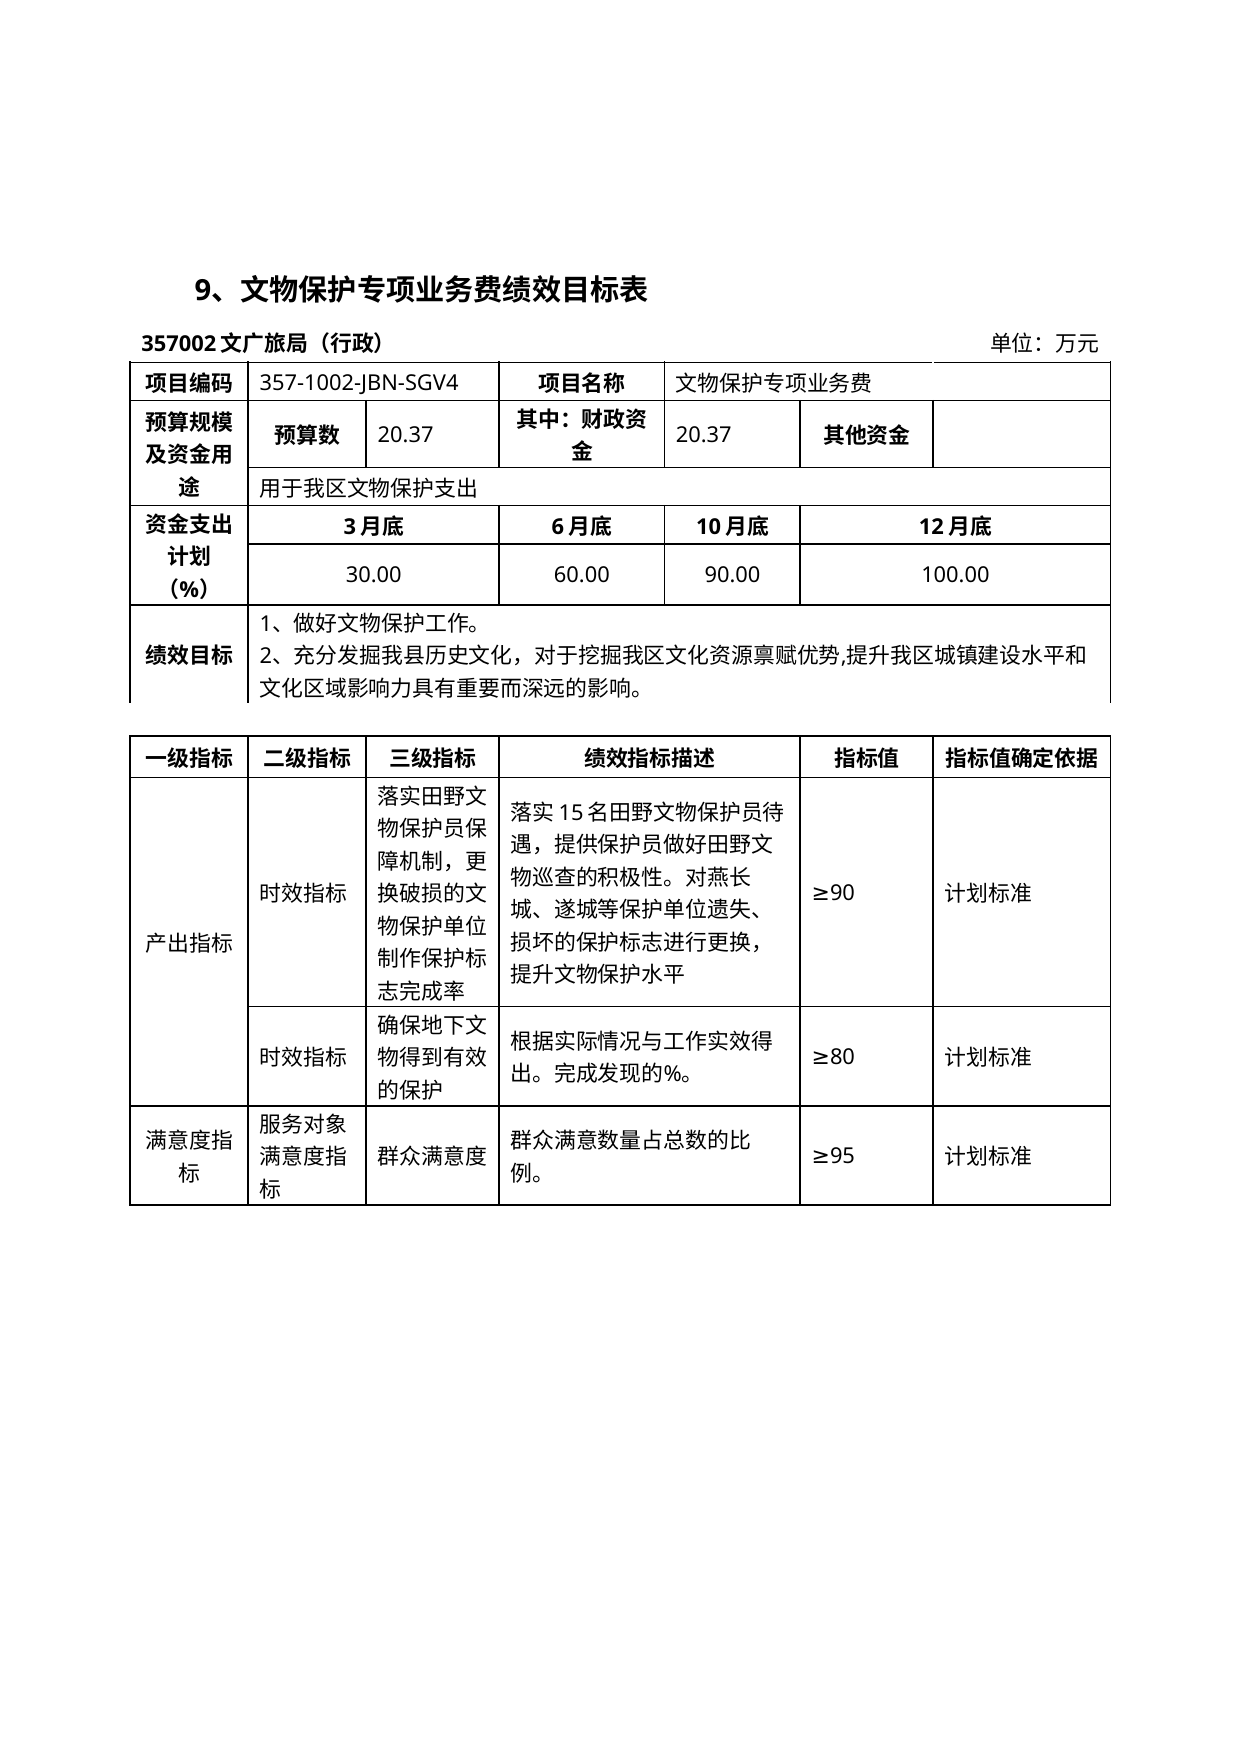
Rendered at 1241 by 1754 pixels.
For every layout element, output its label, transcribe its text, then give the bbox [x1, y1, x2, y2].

table_header 三级指标 [367, 737, 498, 777]
table_cell 产出指标 [131, 778, 247, 1105]
table_cell 20.37 [665, 401, 799, 466]
table_cell 90.00 [665, 545, 799, 604]
table_cell 文物保护专项业务费 [665, 363, 1110, 400]
table_cell 100.00 [801, 545, 1110, 604]
table_cell 项目编码 [131, 363, 247, 400]
table_cell 6月底 [500, 506, 664, 543]
table_cell 预算规模及资金用途 [131, 401, 247, 505]
table_cell 落实15名田野文物保护员待遇，提供保护员做好田野文物巡查的积极性。对燕长城、遂城等保护单位遗失、损坏的保护标志进行更换，提升文物保护水平 [500, 778, 799, 1006]
table_cell 10月底 [665, 506, 799, 543]
table_header 指标值 [801, 737, 932, 777]
table_header 二级指标 [249, 737, 365, 777]
table_cell 用于我区文物保护支出 [249, 468, 1110, 505]
table_cell 计划标准 [934, 778, 1110, 1006]
table_cell 满意度指标 [131, 1107, 247, 1204]
table_cell 12月底 [801, 506, 1110, 543]
table_cell 时效指标 [249, 778, 365, 1006]
table_cell ≥95 [801, 1107, 932, 1204]
table_cell 服务对象满意度指标 [249, 1107, 365, 1204]
table_cell ≥90 [801, 778, 932, 1006]
table_cell 时效指标 [249, 1007, 365, 1105]
text 9、文物保护专项业务费绩效目标表 [136, 255, 1104, 320]
table_cell 357-1002-JBN-SGV4 [249, 363, 498, 400]
table_cell 绩效目标 [131, 606, 247, 703]
table_header 单位：万元 [934, 322, 1110, 361]
table_cell 1、做好文物保护工作。 2、充分发掘我县历史文化，对于挖掘我区文化资源禀赋优势,提升我区城镇建设水平和文化区域影响力具有重要而深远的影响。 [249, 606, 1110, 703]
table_cell 60.00 [500, 545, 664, 604]
table_cell 根据实际情况与工作实效得出。完成发现的%。 [500, 1007, 799, 1105]
table_cell 计划标准 [934, 1107, 1110, 1204]
table_header 指标值确定依据 [934, 737, 1110, 777]
table_cell 资金支出计划（%） [131, 506, 247, 604]
table_cell 其他资金 [801, 401, 932, 466]
table_header 一级指标 [131, 737, 247, 777]
table_cell 预算数 [249, 401, 365, 466]
table_cell 30.00 [249, 545, 498, 604]
table_cell 3月底 [249, 506, 498, 543]
table_cell 落实田野文物保护员保障机制，更换破损的文物保护单位制作保护标志完成率 [367, 778, 498, 1006]
table_cell 其中：财政资金 [500, 401, 664, 466]
table_cell [934, 401, 1110, 466]
table_cell 计划标准 [934, 1007, 1110, 1105]
table_cell 群众满意数量占总数的比例。 [500, 1107, 799, 1204]
table_cell 群众满意度 [367, 1107, 498, 1204]
table_header 357002文广旅局（行政） [131, 322, 932, 361]
table_cell 20.37 [367, 401, 498, 466]
table_header 绩效指标描述 [500, 737, 799, 777]
table_cell ≥80 [801, 1007, 932, 1105]
table_cell 项目名称 [500, 363, 664, 400]
table_cell 确保地下文物得到有效的保护 [367, 1007, 498, 1105]
